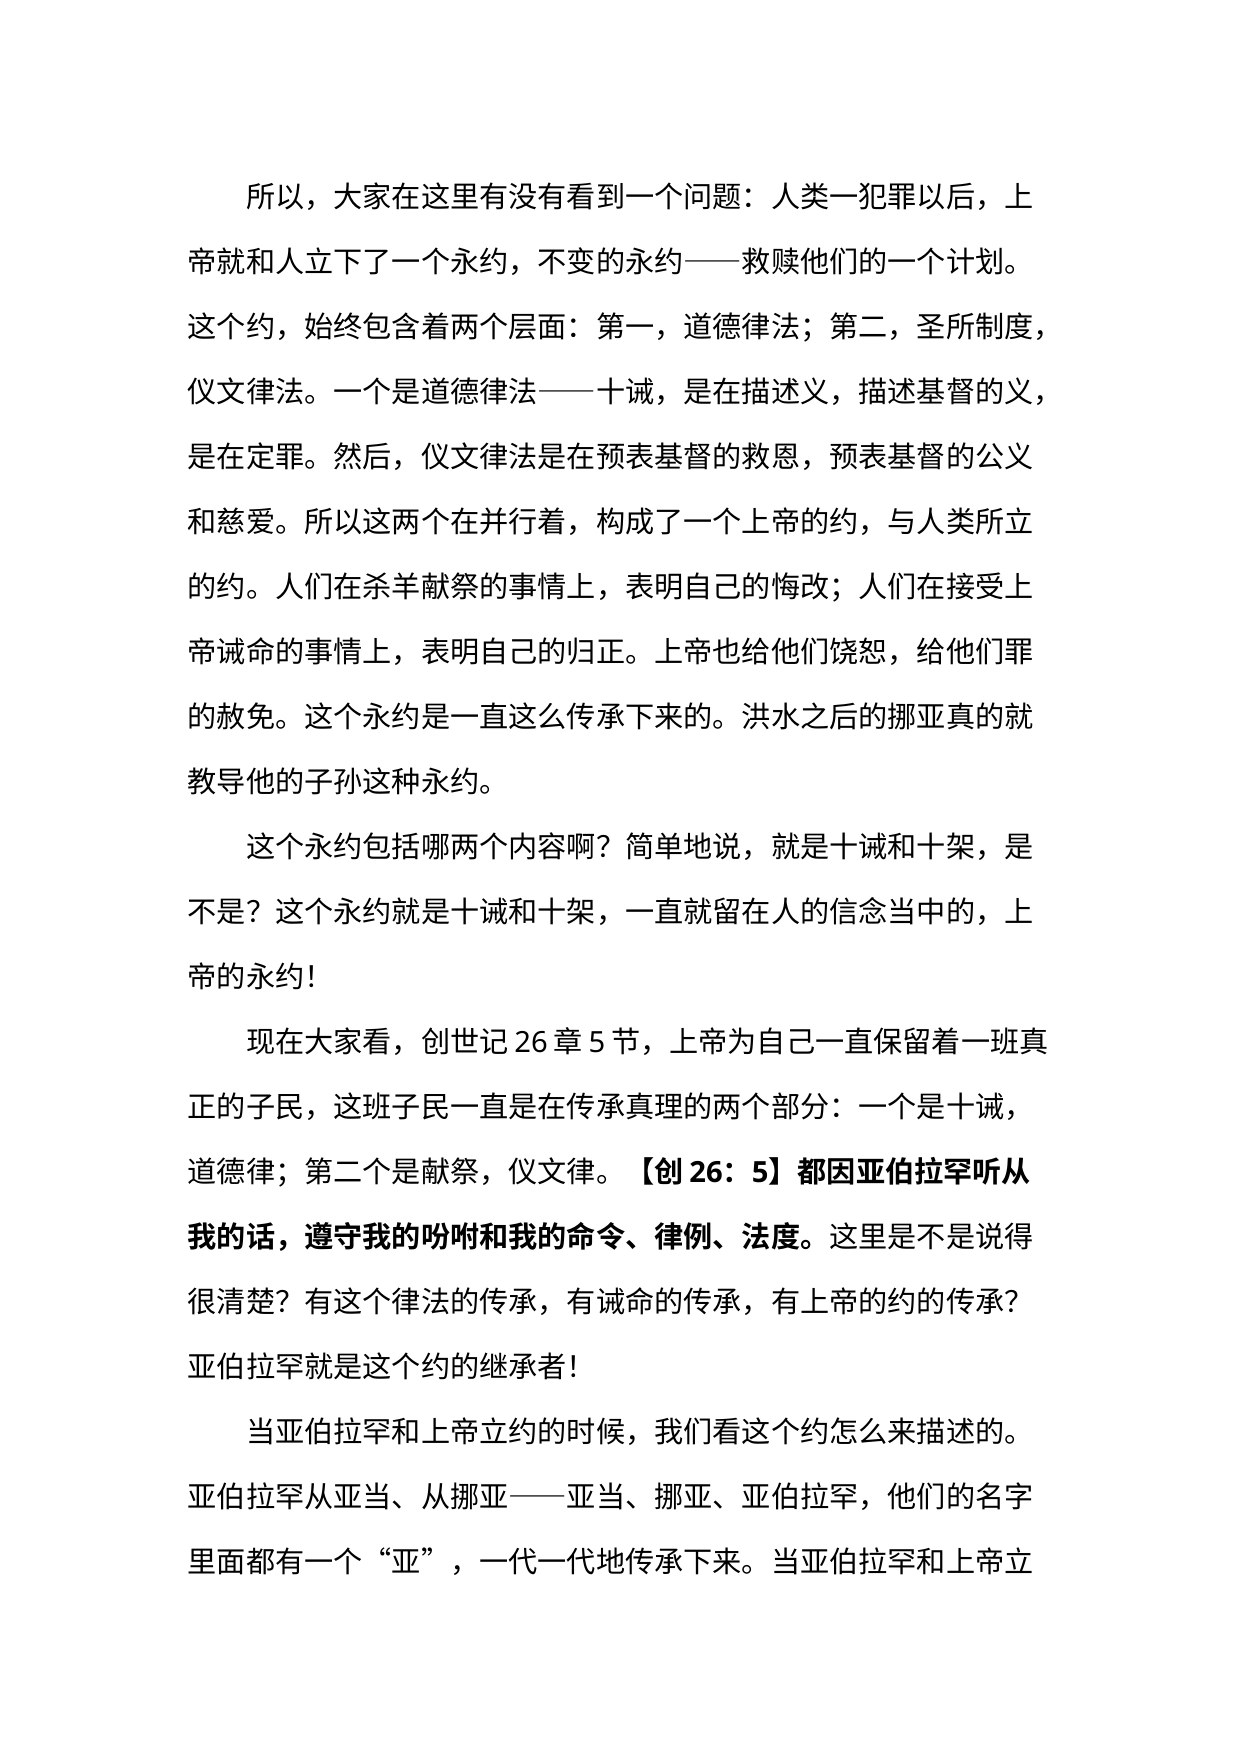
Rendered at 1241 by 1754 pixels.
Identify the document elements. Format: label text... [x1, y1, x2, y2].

text 现在大家看，创世记26章5节，上帝为自己一直保留着一班真正的子民，这班子民一直是在传承真理的两个部分：一个是十诫，道德律；第二个是献祭，仪文律。【创26：5】都因亚伯拉罕听从我的话，遵守我的吩咐和我的命令、律例、法度。这里是不是说得很清楚？有这个律法的传承，有诫命的传承，有上帝的约的传承？亚伯拉罕就是这个约的继承者！ [187, 1007, 1053, 1397]
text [187, 1397, 1053, 1592]
text 这个永约包括哪两个内容啊？简单地说，就是十诫和十架，是不是？这个永约就是十诫和十架，一直就留在人的信念当中的，上帝的永约！ [187, 812, 1053, 1007]
text 所以，大家在这里有没有看到一个问题：人类一犯罪以后，上帝就和人立下了一个永约，不变的永约——救赎他们的一个计划。这个约，始终包含着两个层面：第一，道德律法；第二，圣所制度，仪文律法。一个是道德律法——十诫，是在描述义，描述基督的义，是在定罪。然后，仪文律法是在预表基督的救恩，预表基督的公义和慈爱。所以这两个在并行着，构成了一个上帝的约，与人类所立的约。人们在杀羊献祭的事情上，表明自己的悔改；人们在接受上帝诫命的事情上，表明自己的归正。上帝也给他们饶恕，给他们罪的赦免。这个永约是一直这么传承下来的。洪水之后的挪亚真的就教导他的子孙这种永约。 [187, 162, 1053, 812]
